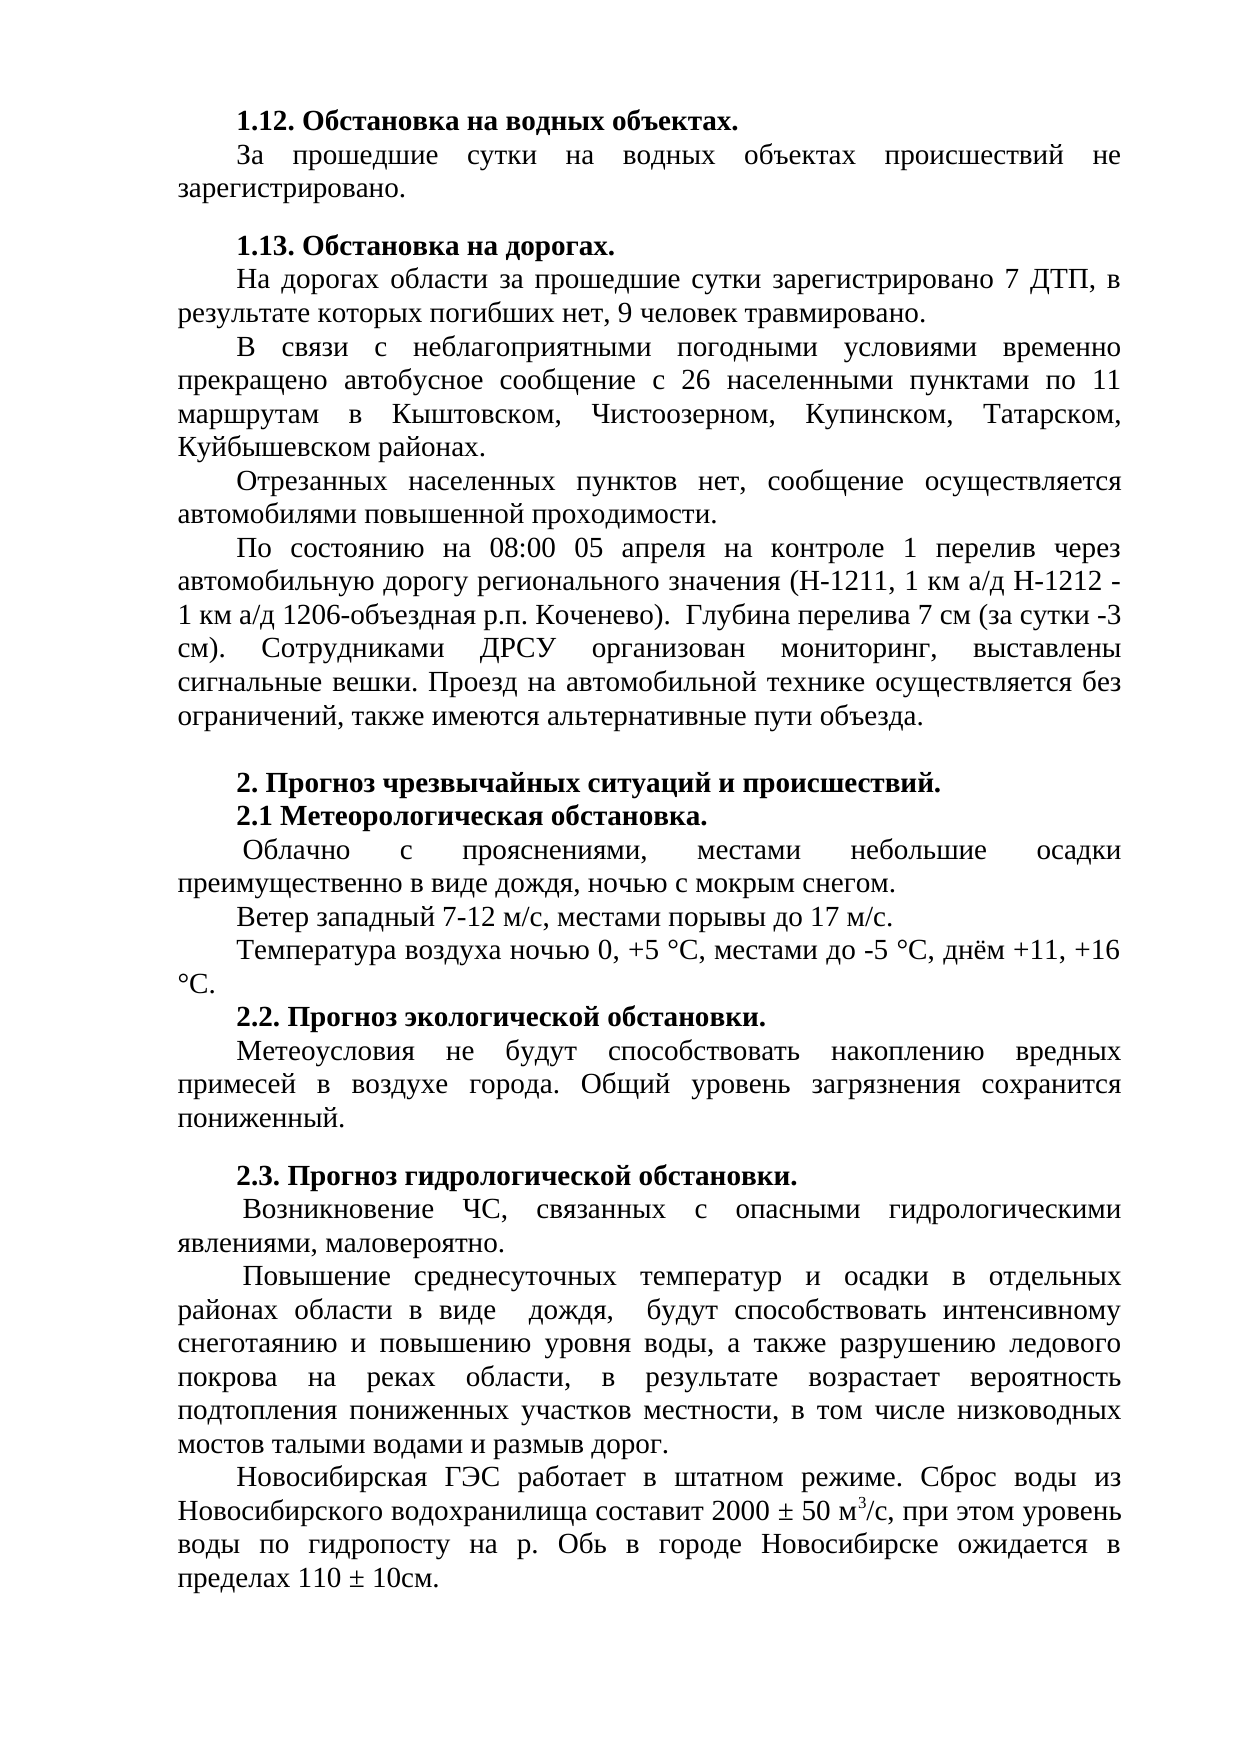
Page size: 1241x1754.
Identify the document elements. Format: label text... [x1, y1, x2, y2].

text 2.2. Прогноз экологической обстановки. [177, 999, 1122, 1033]
text 2.3. Прогноз гидрологической обстановки. [177, 1158, 1122, 1191]
text Облачно с прояснениями, местами небольшие осадки преимущественно в виде дождя, ночью с мокрым снегом. [177, 832, 1122, 899]
text 1.13. Обстановка на дорогах. [177, 228, 1122, 262]
text По состоянию на 08:00 05 апреля на контроле 1 перелив через автомобильную дорогу регионального значения (Н-1211, 1 км а/д Н-1212 - 1 км а/д 1206-объездная р.п. Коченево). Глубина перелива 7 см (за сутки -3 см). Сотрудниками ДРСУ организован мониторинг, выставлены сигнальные вешки. Проезд на автомобильной технике осуществляется без ограничений, также имеются альтернативные пути объезда. [177, 530, 1122, 731]
text 2. Прогноз чрезвычайных ситуаций и происшествий. [177, 765, 1122, 798]
text В связи с неблагоприятными погодными условиями временно прекращено автобусное сообщение с 26 населенными пунктами по 11 маршрутам в Кыштовском, Чистоозерном, Купинском, Татарском, Куйбышевском районах. [177, 329, 1122, 463]
text За прошедшие сутки на водных объектах происшествий не зарегистрировано. [177, 137, 1122, 204]
text Повышение среднесуточных температур и осадки в отдельных районах области в виде дождя, будут способствовать интенсивному снеготаянию и повышению уровня воды, а также разрушению ледового покрова на реках области, в результате возрастает вероятность подтопления пониженных участков местности, в том числе низководных мостов талыми водами и размыв дорог. [177, 1258, 1122, 1459]
text 2.1 Метеорологическая обстановка. [177, 798, 1122, 832]
text На дорогах области за прошедшие сутки зарегистрировано 7 ДТП, в результате которых погибших нет, 9 человек травмировано. [177, 262, 1122, 329]
text Метеоусловия не будут способствовать накоплению вредных примесей в воздухе города. Общий уровень загрязнения сохранится пониженный. [177, 1033, 1122, 1134]
text Ветер западный 7-12 м/с, местами порывы до 17 м/с. [177, 899, 1122, 932]
text 1.12. Обстановка на водных объектах. [177, 103, 1122, 137]
text Возникновение ЧС, связанных с опасными гидрологическими явлениями, маловероятно. [177, 1191, 1122, 1258]
text Новосибирская ГЭС работает в штатном режиме. Сброс воды из Новосибирского водохранилища составит 2000 ± 50 м3/с, при этом уровень воды по гидропосту на р. Обь в городе Новосибирске ожидается в пределах 110 ± 10см. [177, 1459, 1122, 1594]
text Отрезанных населенных пунктов нет, сообщение осуществляется автомобилями повышенной проходимости. [177, 463, 1122, 530]
text Температура воздуха ночью 0, +5 °С, местами до -5 °С, днём +11, +16 °С. [177, 932, 1122, 999]
